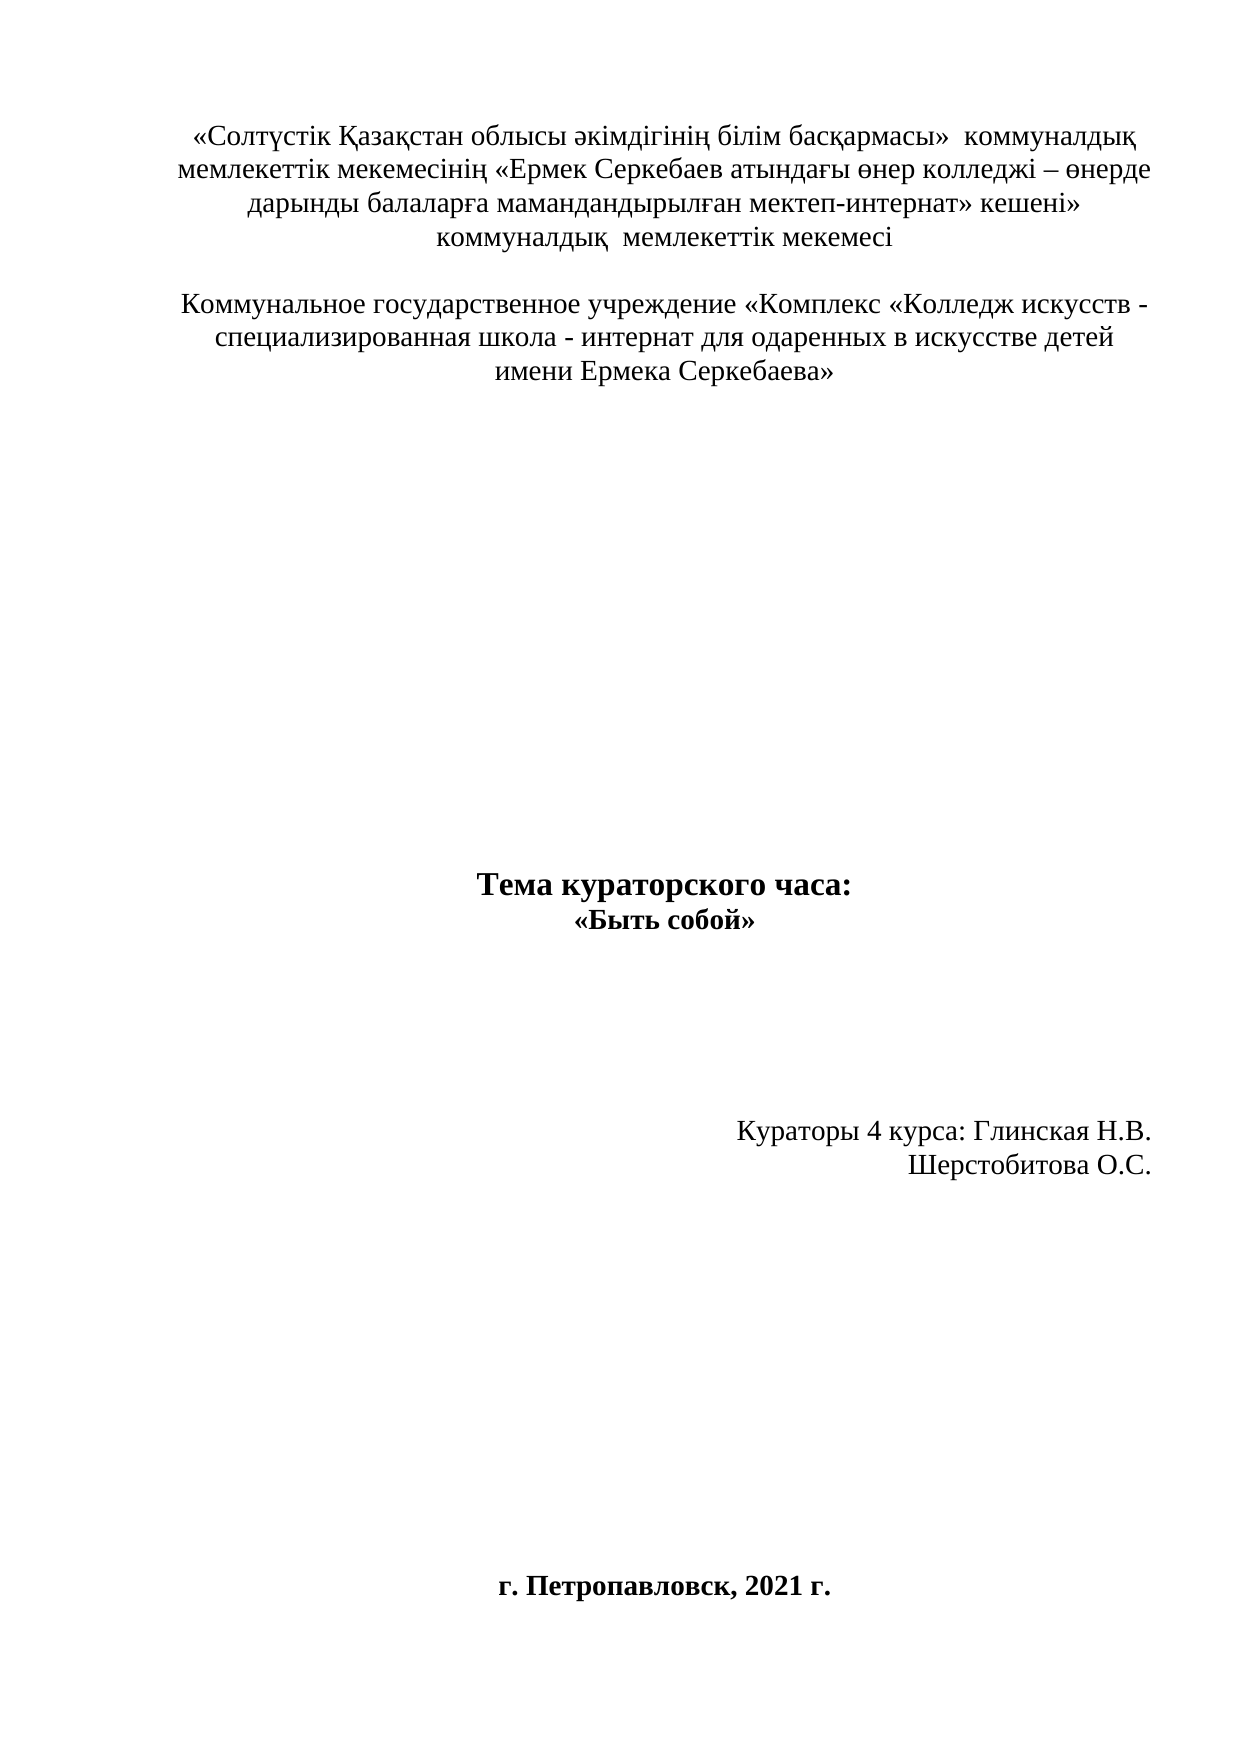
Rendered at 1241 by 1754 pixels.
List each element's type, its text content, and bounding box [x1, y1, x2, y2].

text Кураторы 4 курса: Глинская Н.В. [177, 1113, 1152, 1147]
text имени Ермека Серкебаева» [177, 353, 1152, 386]
text Шерстобитова О.С. [177, 1147, 1152, 1180]
text Тема кураторского часа: [177, 864, 1152, 902]
text г. Петропавловск, 2021 г. [177, 1568, 1152, 1601]
text «Быть собой» [177, 902, 1152, 936]
text «Солтүстік Қазақстан облысы әкімдігінің білім басқармасы» коммуналдық мемлекеттік мекемесінің «Ермек Серкебаев атындағы өнер колледжі – өнерде дарынды балаларға мамандандырылған мектеп-интернат» кешені» коммуналдық мемлекеттік мекемесі [177, 118, 1152, 252]
text Коммунальное государственное учреждение «Комплекс «Колледж искусств - специализированная школа - интернат для одаренных в искусстве детей [177, 286, 1152, 353]
